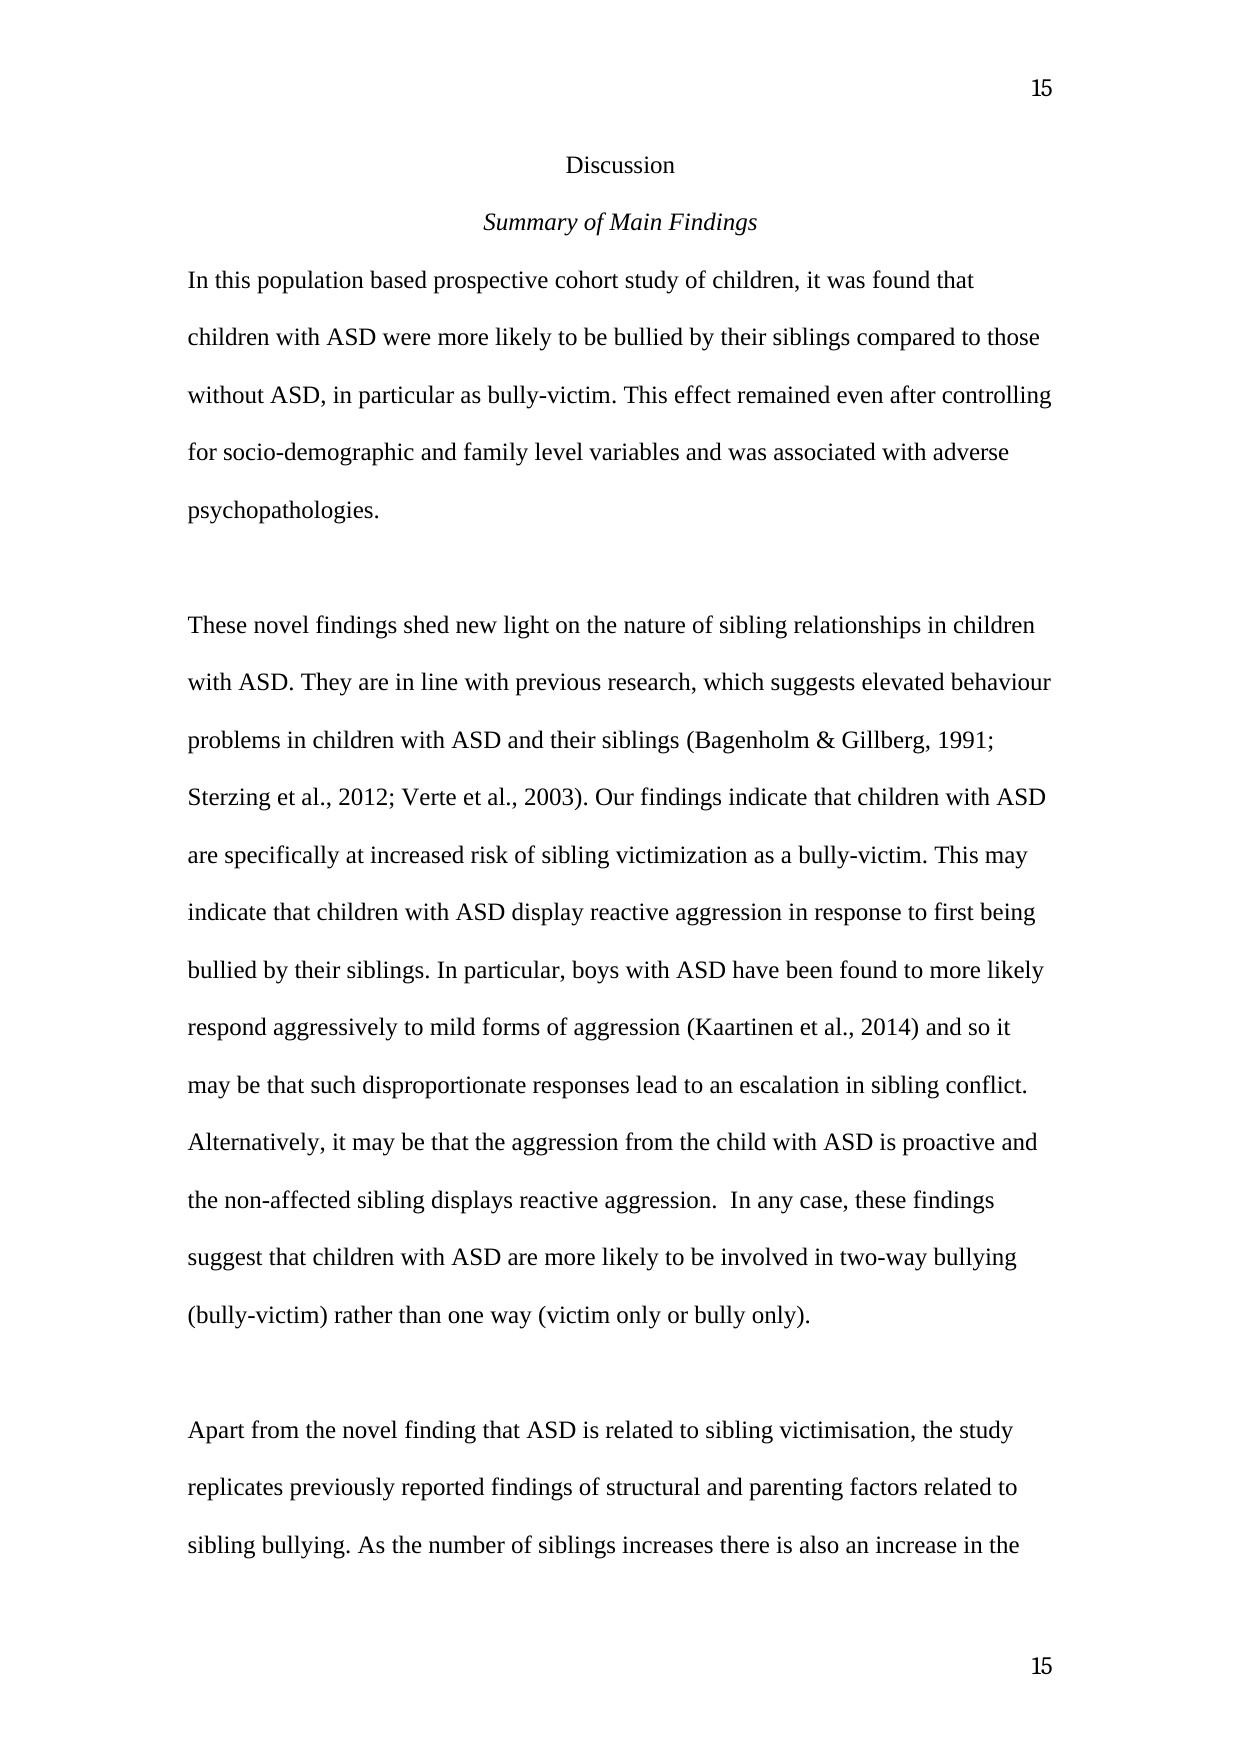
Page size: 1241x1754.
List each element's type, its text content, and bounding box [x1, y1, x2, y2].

text In this population based prospective cohort study of children, it was found that children with ASD were more likely to be bullied by their siblings compared to those without ASD, in particular as bully-victim. This effect remained even after controlling for socio-demographic and family level variables and was associated with adverse psychopathologies. [187, 265, 1053, 524]
text These novel findings shed new light on the nature of sibling relationships in children with ASD. They are in line with previous research, which suggests elevated behaviour problems in children with ASD and their siblings (Bagenholm & Gillberg, 1991; Sterzing et al., 2012; Verte et al., 2003). Our findings indicate that children with ASD are specifically at increased risk of sibling victimization as a bully-victim. This may indicate that children with ASD display reactive aggression in response to first being bullied by their siblings. In particular, boys with ASD have been found to more likely respond aggressively to mild forms of aggression (Kaartinen et al., 2014) and so it may be that such disproportionate responses lead to an escalation in sibling conflict. Alternatively, it may be that the aggression from the child with ASD is proactive and the non-affected sibling displays reactive aggression. In any case, these findings suggest that children with ASD are more likely to be involved in two-way bullying (bully-victim) rather than one way (victim only or bully only). [187, 610, 1053, 1329]
text Summary of Main Findings [187, 207, 1053, 236]
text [187, 1415, 1053, 1559]
text Discussion [187, 150, 1053, 179]
